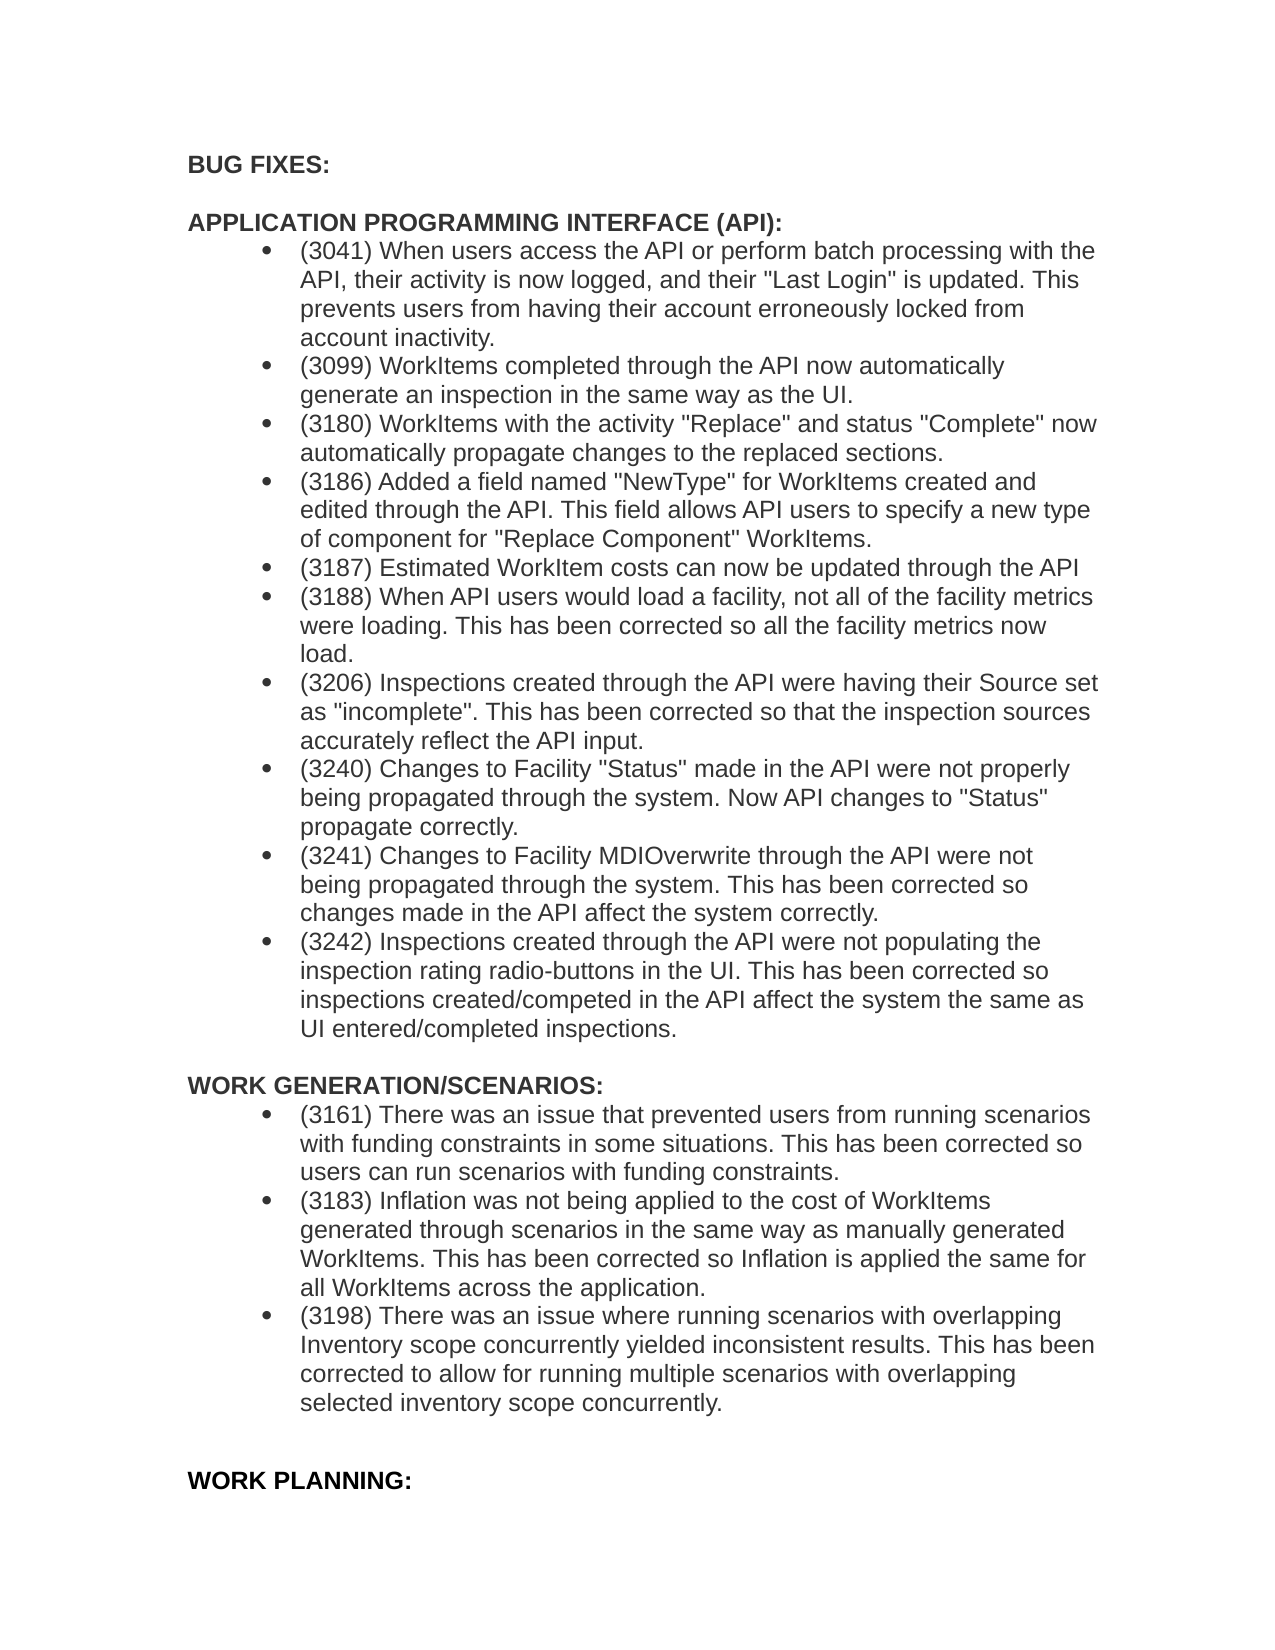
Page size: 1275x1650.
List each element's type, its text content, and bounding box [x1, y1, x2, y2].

list (3188) When API users would load a facility, not all of the facility metrics were loading. This has been corrected so all the facility metrics now load. [262, 582, 1099, 668]
list (3099) WorkItems completed through the API now automatically generate an inspection in the same way as the UI. [262, 351, 1099, 409]
text WORK GENERATION/SCENARIOS: [187, 1071, 1125, 1100]
list (3240) Changes to Facility "Status" made in the API were not properly being propagated through the system. Now API changes to "Status" propagate correctly. [262, 754, 1099, 841]
list (3198) There was an issue where running scenarios with overlapping Inventory scope concurrently yielded inconsistent results. This has been corrected to allow for running multiple scenarios with overlapping selected inventory scope concurrently. [262, 1301, 1099, 1416]
text BUG FIXES: [187, 150, 1125, 179]
list (3041) When users access the API or perform batch processing with the API, their activity is now logged, and their "Last Login" is updated. This prevents users from having their account erroneously locked from account inactivity. [262, 236, 1099, 351]
text WORK PLANNING: [187, 1466, 1125, 1495]
list (3186) Added a field named "NewType" for WorkItems created and edited through the API. This field allows API users to specify a new type of component for "Replace Component" WorkItems. [262, 467, 1099, 553]
list (3161) There was an issue that prevented users from running scenarios with funding constraints in some situations. This has been corrected so users can run scenarios with funding constraints. [262, 1100, 1099, 1186]
list (3206) Inspections created through the API were having their Source set as "incomplete". This has been corrected so that the inspection sources accurately reflect the API input. [262, 668, 1099, 754]
list (3187) Estimated WorkItem costs can now be updated through the API [262, 553, 1099, 582]
list (3242) Inspections created through the API were not populating the inspection rating radio-buttons in the UI. This has been corrected so inspections created/competed in the API affect the system the same as UI entered/completed inspections. [262, 927, 1099, 1042]
text APPLICATION PROGRAMMING INTERFACE (API): [187, 207, 1125, 236]
list (3241) Changes to Facility MDIOverwrite through the API were not being propagated through the system. This has been corrected so changes made in the API affect the system correctly. [262, 841, 1099, 927]
list (3180) WorkItems with the activity "Replace" and status "Complete" now automatically propagate changes to the replaced sections. [262, 409, 1099, 467]
list (3183) Inflation was not being applied to the cost of WorkItems generated through scenarios in the same way as manually generated WorkItems. This has been corrected so Inflation is applied the same for all WorkItems across the application. [262, 1186, 1099, 1301]
